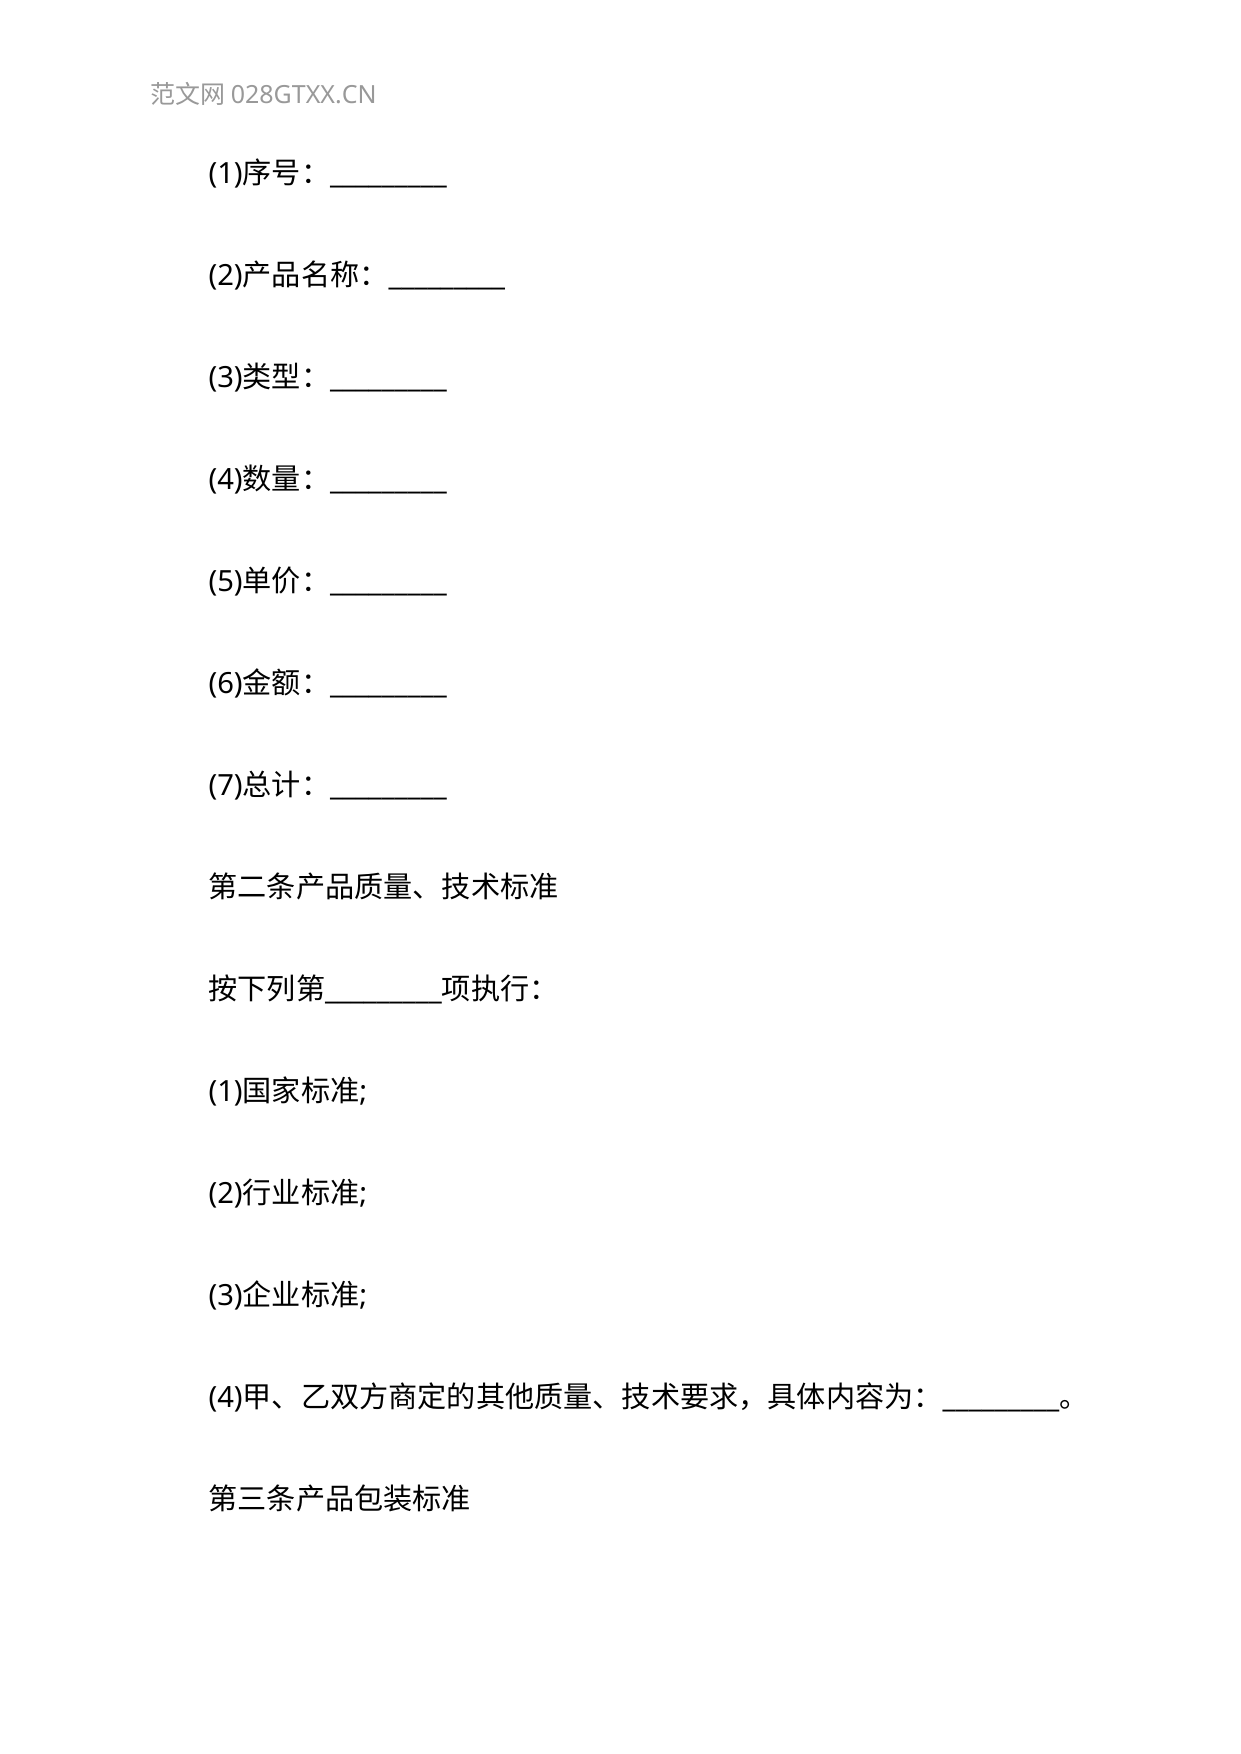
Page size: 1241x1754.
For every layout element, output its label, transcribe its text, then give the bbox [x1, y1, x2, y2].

text (3)类型：_________ [150, 354, 1090, 396]
text (4)甲、乙双方商定的其他质量、技术要求，具体内容为：_________。 [150, 1373, 1090, 1416]
text (1)国家标准; [150, 1068, 1090, 1110]
text (1)序号：_________ [150, 150, 1090, 192]
text (7)总计：_________ [150, 762, 1090, 804]
text (6)金额：_________ [150, 660, 1090, 702]
text (3)企业标准; [150, 1272, 1090, 1314]
text 第三条产品包装标准 [150, 1476, 1090, 1518]
text (4)数量：_________ [150, 456, 1090, 498]
text 按下列第_________项执行： [150, 966, 1090, 1008]
text (2)行业标准; [150, 1169, 1090, 1212]
text (5)单价：_________ [150, 558, 1090, 600]
text 第二条产品质量、技术标准 [150, 864, 1090, 906]
text (2)产品名称：_________ [150, 252, 1090, 294]
